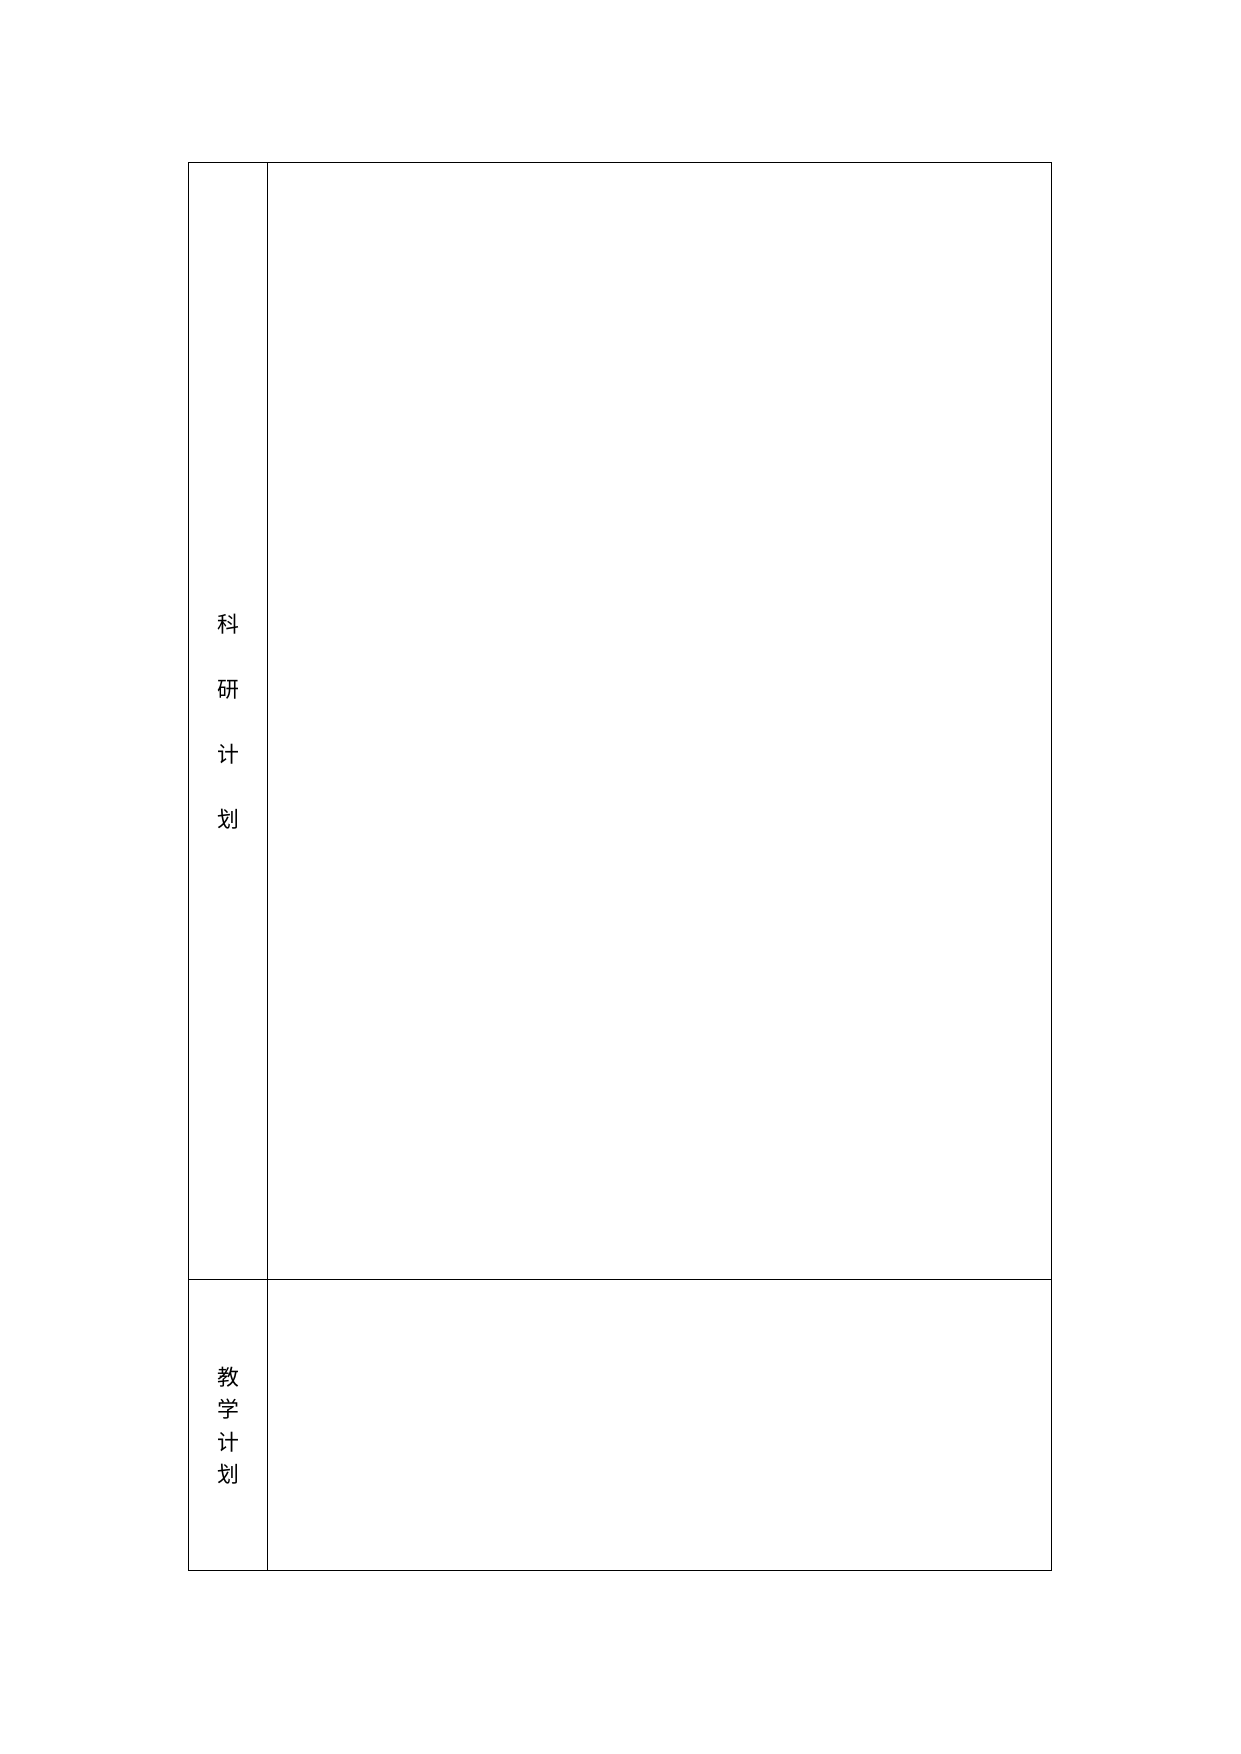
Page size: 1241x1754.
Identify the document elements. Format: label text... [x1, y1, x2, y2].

table_cell [268, 1280, 1051, 1569]
table_cell [268, 163, 1051, 1278]
table_cell 科 研 计 划 [189, 163, 267, 1278]
table_cell 教 学 计 划 [189, 1280, 267, 1569]
